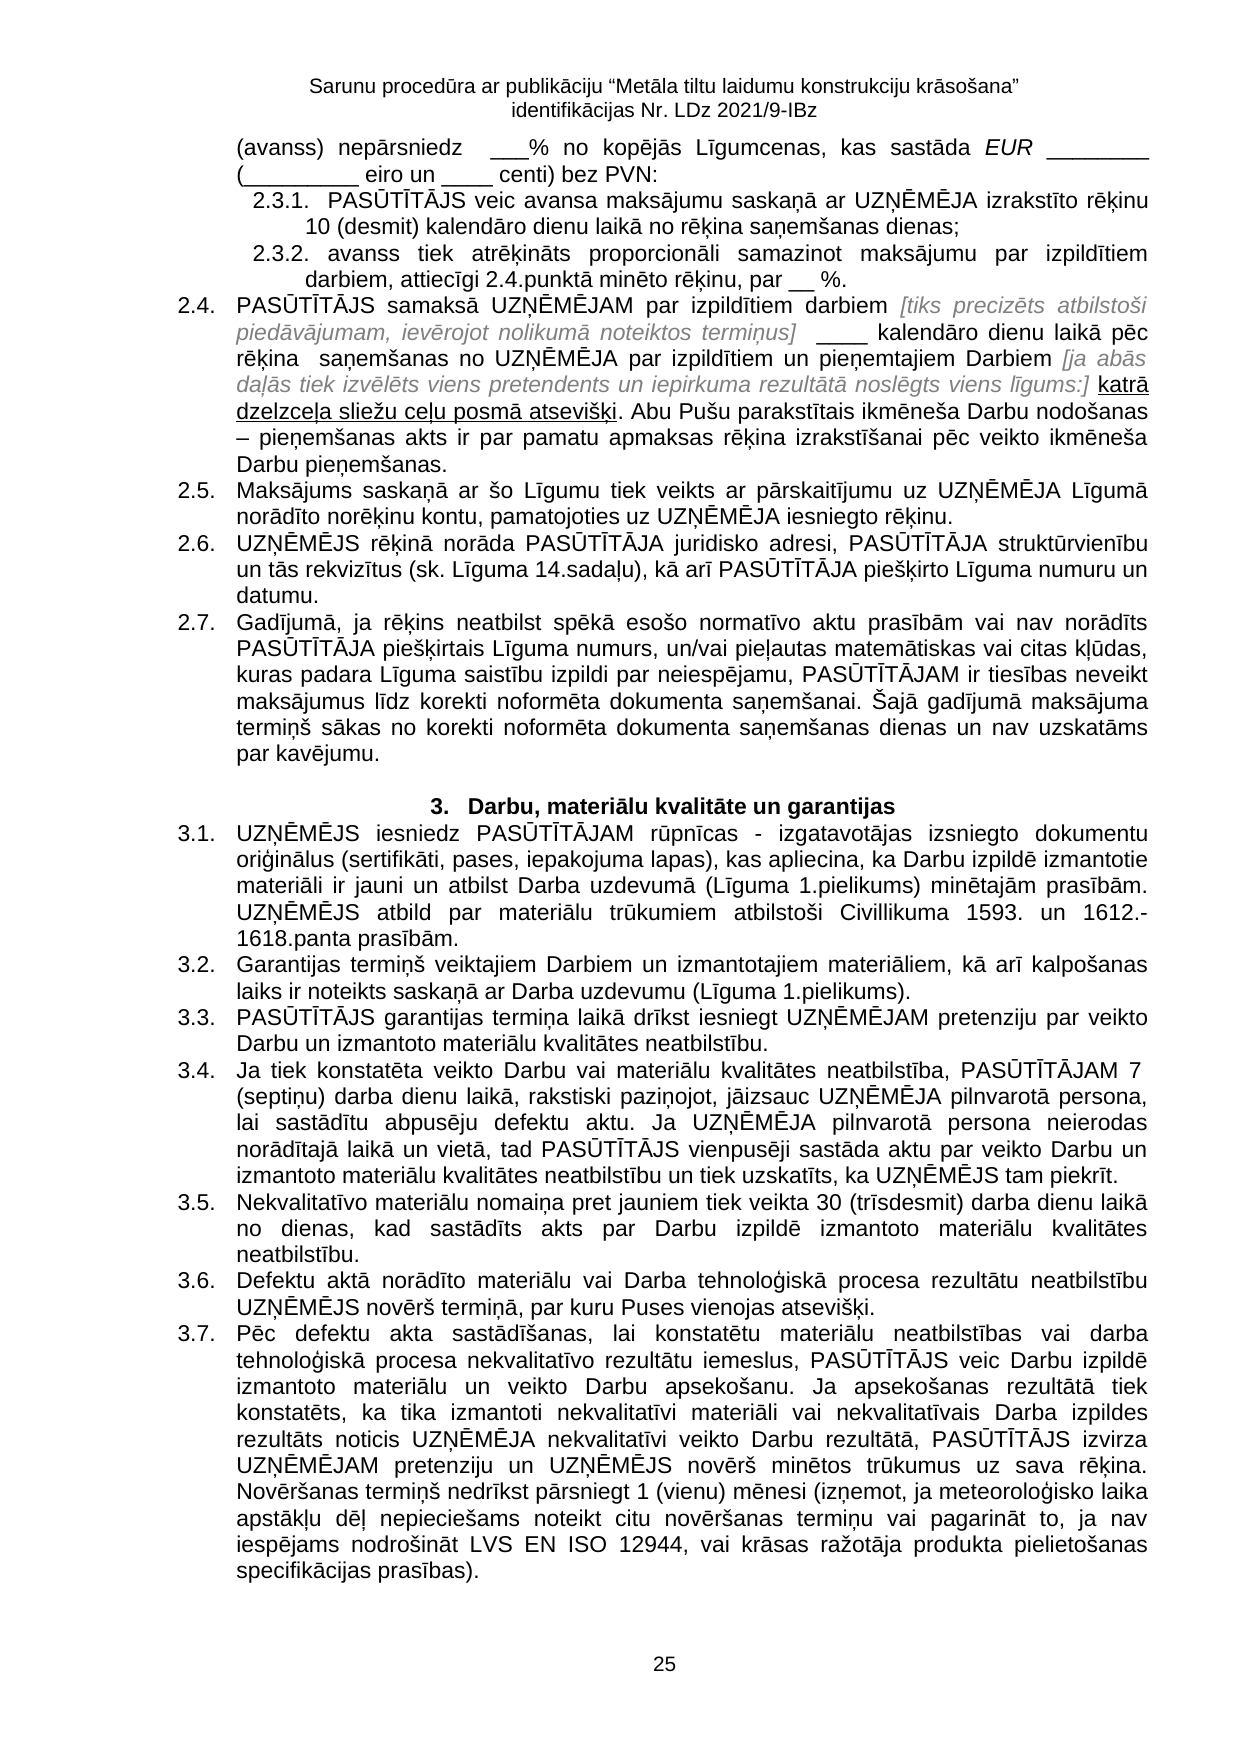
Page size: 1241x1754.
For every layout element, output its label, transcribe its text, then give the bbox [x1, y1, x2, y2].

list Defektu aktā norādīto materiālu vai Darba tehnoloģiskā procesa rezultātu neatbilstību UZŅĒMĒJS novērš termiņā, par kuru Puses vienojas atsevišķi. [177, 1267, 1149, 1320]
list Nekvalitatīvo materiālu nomaiņa pret jauniem tiek veikta 30 (trīsdesmit) darba dienu laikā no dienas, kad sastādīts akts par Darbu izpildē izmantoto materiālu kvalitātes neatbilstību. [177, 1188, 1149, 1267]
list UZŅĒMĒJS iesniedz PASŪTĪTĀJAM rūpnīcas - izgatavotājas izsniegto dokumentu oriģinālus (sertifikāti, pases, iepakojuma lapas), kas apliecina, ka Darbu izpildē izmantotie materiāli ir jauni un atbilst Darba uzdevumā (Līguma 1.pielikums) minētajām prasībām. UZŅĒMĒJS atbild par materiālu trūkumiem atbilstoši Civillikuma 1593. un 1612.-1618.panta prasībām. [177, 819, 1149, 951]
list Pēc defektu akta sastādīšanas, lai konstatētu materiālu neatbilstības vai darba tehnoloģiskā procesa nekvalitatīvo rezultātu iemeslus, PASŪTĪTĀJS veic Darbu izpildē izmantoto materiālu un veikto Darbu apsekošanu. Ja apsekošanas rezultātā tiek konstatēts, ka tika izmantoti nekvalitatīvi materiāli vai nekvalitatīvais Darba izpildes rezultāts noticis UZŅĒMĒJA nekvalitatīvi veikto Darbu rezultātā, PASŪTĪTĀJS izvirza UZŅĒMĒJAM pretenziju un UZŅĒMĒJS novērš minētos trūkumus uz sava rēķina. Novēršanas termiņš nedrīkst pārsniegt 1 (vienu) mēnesi (izņemot, ja meteoroloģisko laika apstākļu dēļ nepieciešams noteikt citu novēršanas termiņu vai pagarināt to, ja nav iespējams nodrošināt LVS EN ISO 12944, vai krāsas ražotāja produkta pielietošanas specifikācijas prasības). [177, 1320, 1149, 1584]
list UZŅĒMĒJS rēķinā norāda PASŪTĪTĀJA juridisko adresi, PASŪTĪTĀJA struktūrvienību un tās rekvizītus (sk. Līguma 14.sadaļu), kā arī PASŪTĪTĀJA piešķirto Līguma numuru un datumu. [177, 529, 1149, 609]
list PASŪTĪTĀJS garantijas termiņa laikā drīkst iesniegt UZŅĒMĒJAM pretenziju par veikto Darbu un izmantoto materiālu kvalitātes neatbilstību. [177, 1004, 1149, 1057]
list PASŪTĪTĀJS samaksā UZŅĒMĒJAM par izpildītiem darbiem [tiks precizēts atbilstoši piedāvājumam, ievērojot nolikumā noteiktos termiņus] ____ kalendāro dienu laikā pēc rēķina saņemšanas no UZŅĒMĒJA par izpildītiem un pieņemtajiem Darbiem [ja abās daļās tiek izvēlēts viens pretendents un iepirkuma rezultātā noslēgts viens līgums:] katrā dzelzceļa sliežu ceļu posmā atsevišķi. Abu Pušu parakstītais ikmēneša Darbu nodošanas – pieņemšanas akts ir par pamatu apmaksas rēķina izrakstīšanai pēc veikto ikmēneša Darbu pieņemšanas. [177, 292, 1149, 477]
list Gadījumā, ja rēķins neatbilst spēkā esošo normatīvo aktu prasībām vai nav norādīts PASŪTĪTĀJA piešķirtais Līguma numurs, un/vai pieļautas matemātiskas vai citas kļūdas, kuras padara Līguma saistību izpildi par neiespējamu, PASŪTĪTĀJAM ir tiesības neveikt maksājumus līdz korekti noformēta dokumenta saņemšanai. Šajā gadījumā maksājuma termiņš sākas no korekti noformēta dokumenta saņemšanas dienas un nav uzskatāms par kavējumu. [177, 609, 1149, 767]
list Pasūtītājs veic avansa maksājumu saskaņā ar uzņēmēja izrakstīto rēķinu 10 (desmit) kalendāro dienu laikā no rēķina saņemšanas dienas; [252, 187, 1149, 240]
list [177, 134, 1149, 187]
list avanss tiek atrēķināts proporcionāli samazinot maksājumu par izpildītiem darbiem, attiecīgi 2.4.punktā minēto rēķinu, par __ %. [252, 240, 1149, 292]
list Darbu, materiālu kvalitāte un garantijas [177, 793, 1149, 819]
list Maksājums saskaņā ar šo Līgumu tiek veikts ar pārskaitījumu uz UZŅĒMĒJA Līgumā norādīto norēķinu kontu, pamatojoties uz UZŅĒMĒJA iesniegto rēķinu. [177, 477, 1149, 529]
list Ja tiek konstatēta veikto Darbu vai materiālu kvalitātes neatbilstība, PASŪTĪTĀJAM 7 (septiņu) darba dienu laikā, rakstiski paziņojot, jāizsauc UZŅĒMĒJA pilnvarotā persona, lai sastādītu abpusēju defektu aktu. Ja UZŅĒMĒJA pilnvarotā persona neierodas norādītajā laikā un vietā, tad PASŪTĪTĀJS vienpusēji sastāda aktu par veikto Darbu un izmantoto materiālu kvalitātes neatbilstību un tiek uzskatīts, ka UZŅĒMĒJS tam piekrīt. [177, 1057, 1149, 1188]
list Garantijas termiņš veiktajiem Darbiem un izmantotajiem materiāliem, kā arī kalpošanas laiks ir noteikts saskaņā ar Darba uzdevumu (Līguma 1.pielikums). [177, 951, 1149, 1004]
